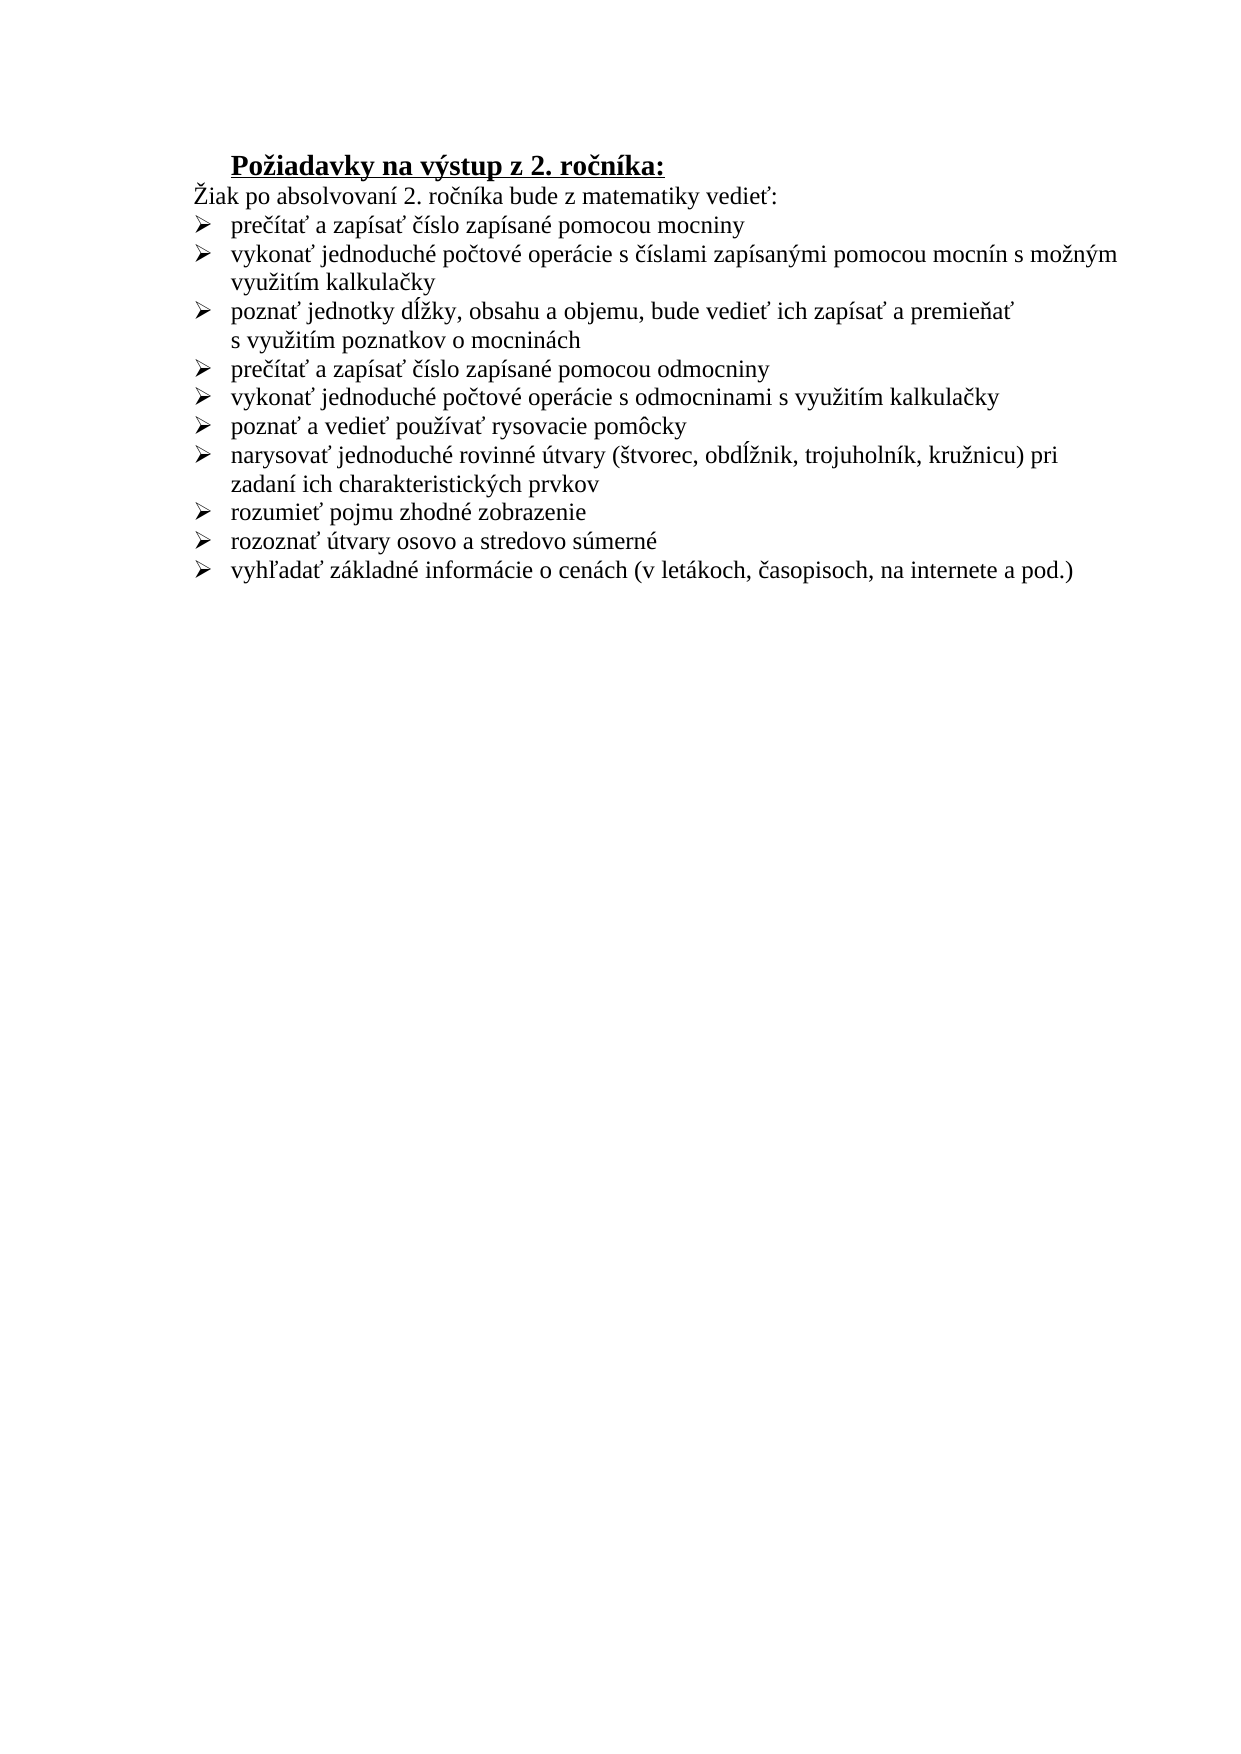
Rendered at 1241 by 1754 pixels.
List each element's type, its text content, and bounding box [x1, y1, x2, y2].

list rozoznať útvary osovo a stredovo súmerné [193, 526, 1122, 555]
list prečítať a zapísať číslo zapísané pomocou mocniny [193, 210, 1122, 239]
list Požiadavky na výstup z 2. ročníka: [231, 148, 1122, 181]
list vykonať jednoduché počtové operácie s číslami zapísanými pomocou mocnín s možným využitím kalkulačky [193, 239, 1122, 296]
list poznať jednotky dĺžky, obsahu a objemu, bude vedieť ich zapísať a premieňať s využitím poznatkov o mocninách [193, 296, 1122, 354]
list vyhľadať základné informácie o cenách (v letákoch, časopisoch, na internete a pod.) [193, 555, 1122, 584]
list Žiak po absolvovaní 2. ročníka bude z matematiky vedieť: [193, 181, 1122, 210]
list narysovať jednoduché rovinné útvary (štvorec, obdĺžnik, trojuholník, kružnicu) pri zadaní ich charakteristických prvkov [193, 440, 1122, 497]
list rozumieť pojmu zhodné zobrazenie [193, 497, 1122, 526]
list poznať a vedieť používať rysovacie pomôcky [193, 411, 1122, 440]
list prečítať a zapísať číslo zapísané pomocou odmocniny [193, 354, 1122, 382]
list vykonať jednoduché počtové operácie s odmocninami s využitím kalkulačky [193, 382, 1122, 411]
